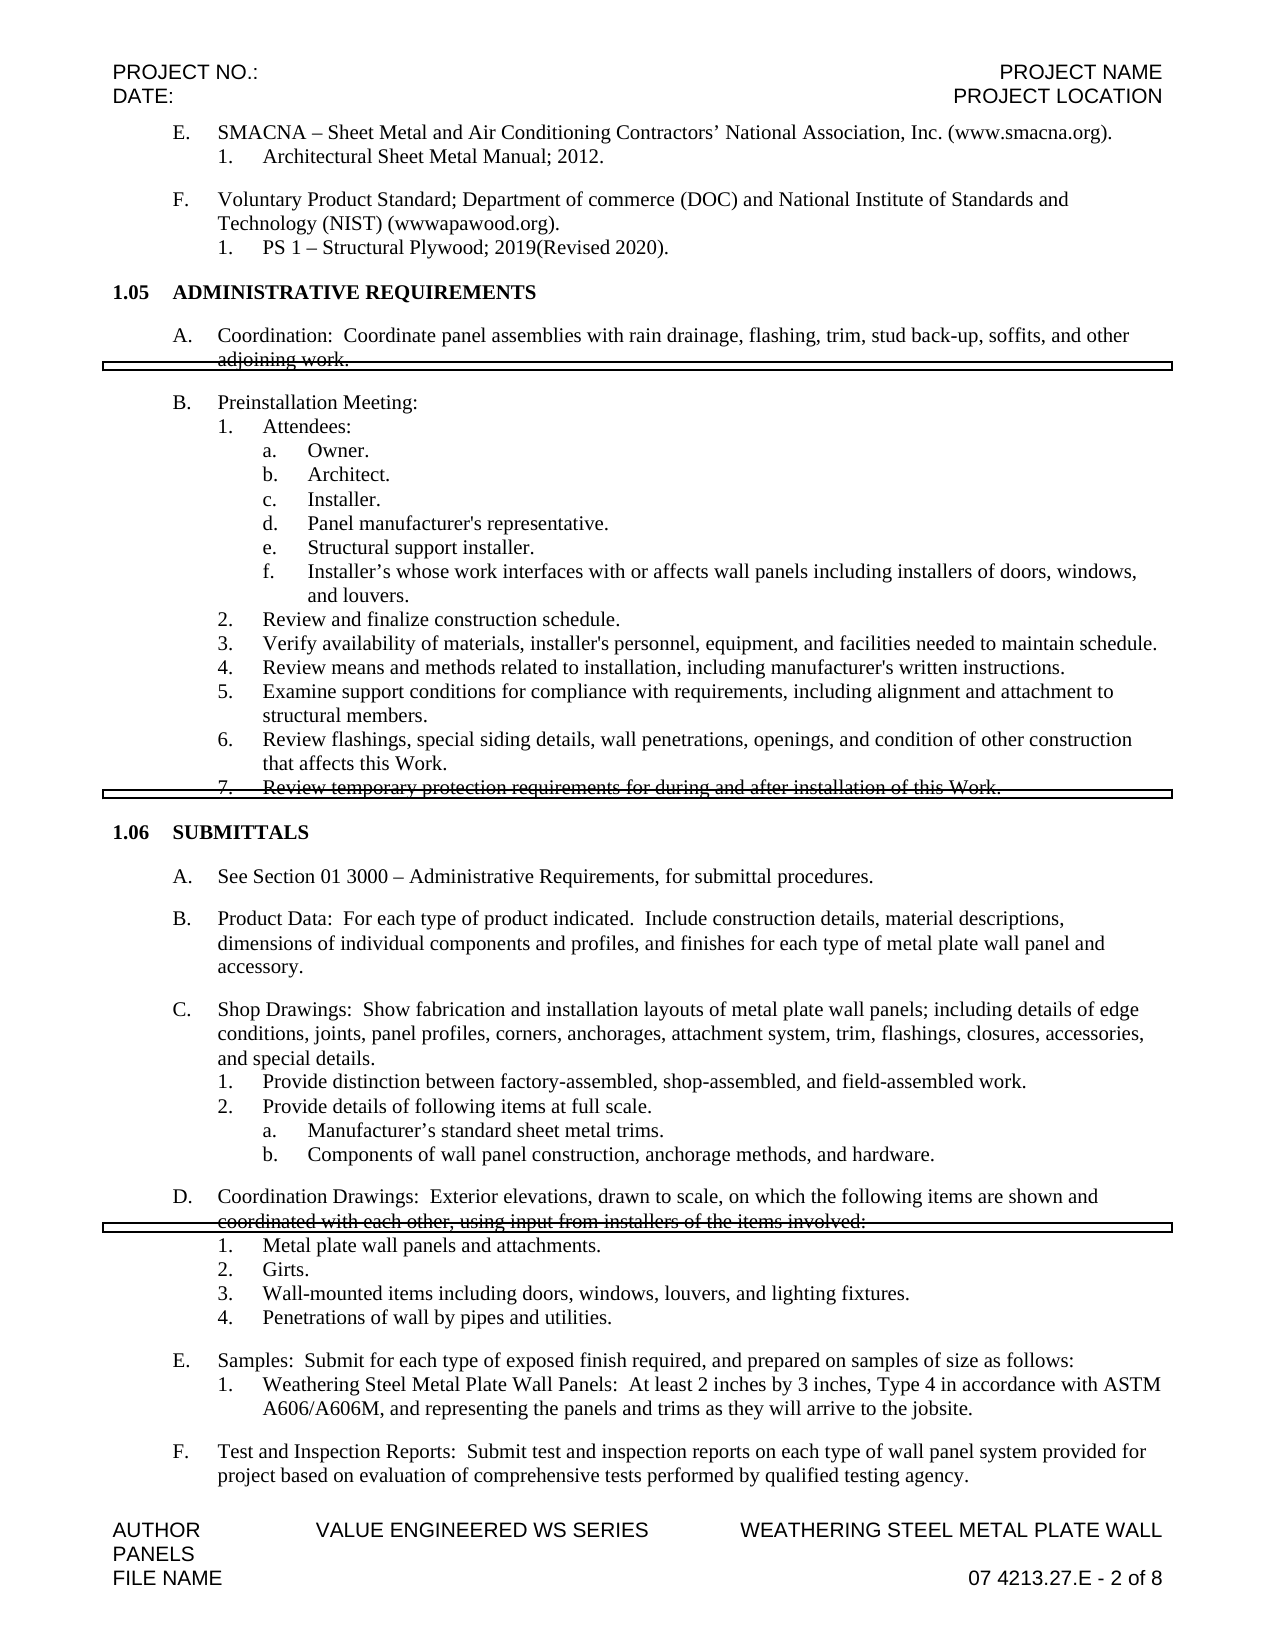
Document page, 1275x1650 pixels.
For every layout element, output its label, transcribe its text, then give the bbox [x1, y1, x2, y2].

subtitle Structural support installer. [262, 534, 1162, 559]
subtitle SUBMITTALS [112, 820, 1162, 844]
subtitle Samples: Submit for each type of exposed finish required, and prepared on samples of size as follows: [172, 1348, 1162, 1372]
subtitle Installer’s whose work interfaces with or affects wall panels including installers of doors, windows, and louvers. [262, 559, 1162, 607]
subtitle PS 1 – Structural Plywood; 2019(Revised 2020). [217, 235, 1162, 259]
subtitle Wall-mounted items including doors, windows, louvers, and lighting fixtures. [217, 1281, 1162, 1305]
subtitle Girts. [217, 1257, 1162, 1281]
subtitle Review and finalize construction schedule. [217, 607, 1162, 631]
subtitle Examine support conditions for compliance with requirements, including alignment and attachment to structural members. [217, 679, 1162, 727]
subtitle Architect. [262, 462, 1162, 486]
subtitle Provide distinction between factory-assembled, shop-assembled, and field-assembled work. [217, 1069, 1162, 1093]
subtitle ADMINISTRATIVE REQUIREMENTS [112, 280, 1162, 304]
subtitle Review flashings, special siding details, wall penetrations, openings, and condition of other construction that affects this Work. [217, 727, 1162, 775]
subtitle Owner. [262, 438, 1162, 462]
subtitle Penetrations of wall by pipes and utilities. [217, 1305, 1162, 1329]
subtitle See Section 01 3000 – Administrative Requirements, for submittal procedures. [172, 863, 1162, 888]
subtitle Manufacturer’s standard sheet metal trims. [262, 1118, 1162, 1142]
subtitle Test and Inspection Reports: Submit test and inspection reports on each type of wall panel system provided for project based on evaluation of comprehensive tests performed by qualified testing agency. [172, 1438, 1162, 1487]
subtitle Coordination: Coordinate panel assemblies with rain drainage, flashing, trim, stud back-up, soffits, and other adjoining work. [172, 323, 1162, 361]
subtitle Voluntary Product Standard; Department of commerce (DOC) and National Institute of Standards and Technology (NIST) (wwwapawood.org). [172, 187, 1162, 235]
subtitle Shop Drawings: Show fabrication and installation layouts of metal plate wall panels; including details of edge conditions, joints, panel profiles, corners, anchorages, attachment system, trim, flashings, closures, accessories, and special details. [172, 997, 1162, 1069]
subtitle Panel manufacturer's representative. [262, 511, 1162, 534]
subtitle Preinstallation Meeting: [172, 390, 1162, 414]
subtitle Metal plate wall panels and attachments. [217, 1233, 1162, 1257]
subtitle Components of wall panel construction, anchorage methods, and hardware. [262, 1142, 1162, 1166]
subtitle Product Data: For each type of product indicated. Include construction details, material descriptions, dimensions of individual components and profiles, and finishes for each type of metal plate wall panel and accessory. [172, 906, 1162, 978]
subtitle Installer. [262, 486, 1162, 511]
subtitle Verify availability of materials, installer's personnel, equipment, and facilities needed to maintain schedule. [217, 631, 1162, 655]
subtitle Review temporary protection requirements for during and after installation of this Work. [217, 775, 1162, 789]
subtitle Review means and methods related to installation, including manufacturer's written instructions. [217, 655, 1162, 679]
subtitle Coordination Drawings: Exterior elevations, drawn to scale, on which the following items are shown and coordinated with each other, using input from installers of the items involved: [172, 1184, 1162, 1222]
subtitle Provide details of following items at full scale. [217, 1093, 1162, 1118]
subtitle Attendees: [217, 414, 1162, 438]
subtitle Architectural Sheet Metal Manual; 2012. [217, 144, 1162, 168]
subtitle SMACNA – Sheet Metal and Air Conditioning Contractors’ National Association, Inc. (www.smacna.org). [172, 120, 1162, 144]
subtitle Weathering Steel Metal Plate Wall Panels: At least 2 inches by 3 inches, Type 4 in accordance with ASTM A606/A606M, and representing the panels and trims as they will arrive to the jobsite. [217, 1372, 1162, 1420]
